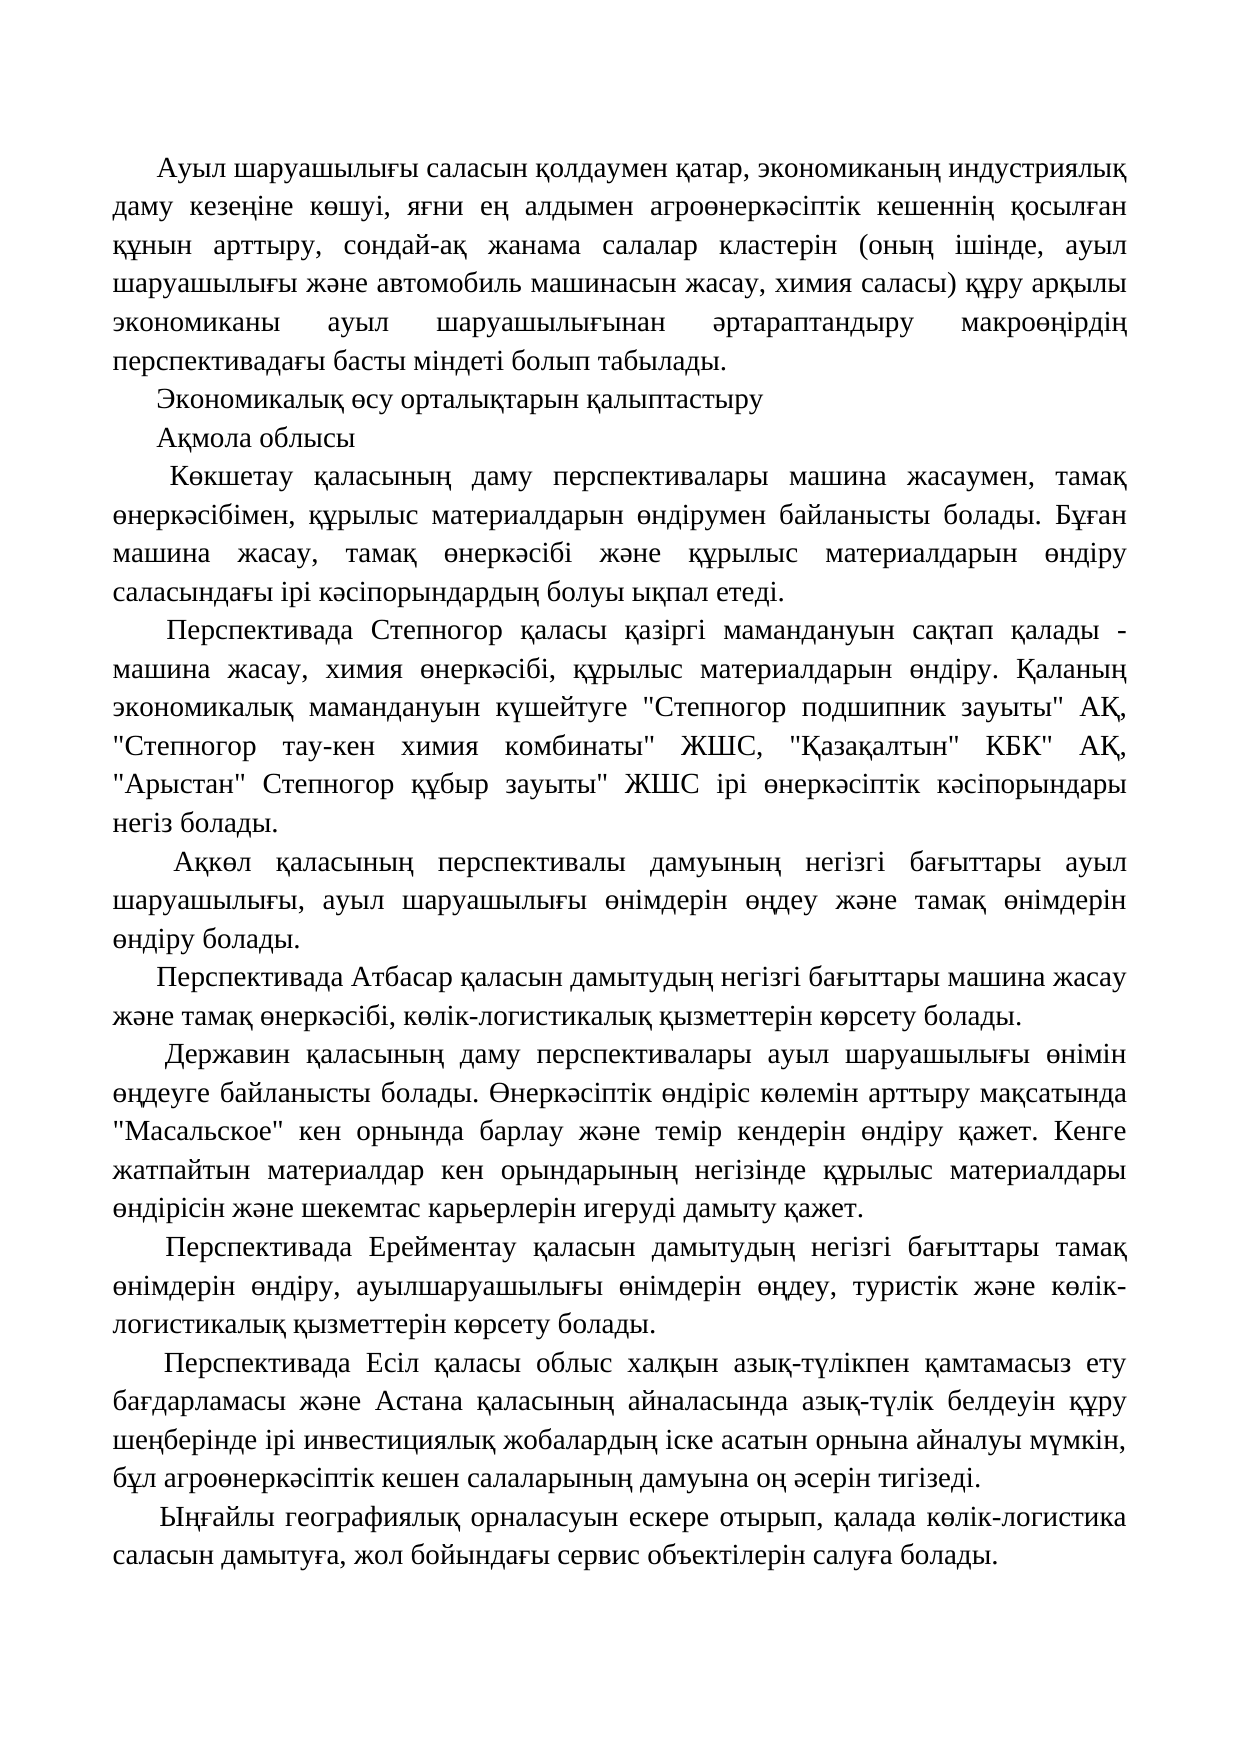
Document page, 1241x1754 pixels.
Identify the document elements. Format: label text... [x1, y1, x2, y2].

text Перспективада Атбасар қаласын дамытудың негізгі бағыттары машина жасау және тамақ өнеркәсібі, көлік-логистикалық қызметтерін көрсету болады. [112, 959, 1128, 1031]
text Державин қаласының даму перспективалары ауыл шаруашылығы өнімін өңдеуге байланысты болады. Өнеркәсіптік өндіріс көлемін арттыру мақсатында "Масальское" кен орнында барлау және темір кендерін өндіру қажет. Кенге жатпайтын материалдар кен орындарының негізінде құрылыс материалдары өндірісін және шекемтас карьерлерін игеруді дамыту қажет. [112, 1036, 1128, 1224]
text Перспективада Степногор қаласы қазіргі мамандануын сақтап қалады - машина жасау, химия өнеркәсібі, құрылыс материалдарын өндіру. Қаланың экономикалық мамандануын күшейтуге "Степногор подшипник зауыты" АҚ, "Степногор тау-кен химия комбинаты" ЖШС, "Қазақалтын" КБК" АҚ, "Арыстан" Степногор құбыр зауыты" ЖШС ірі өнеркәсіптік кәсіпорындары негіз болады. [112, 612, 1128, 839]
text Перспективада Ерейментау қаласын дамытудың негізгі бағыттары тамақ өнімдерін өндіру, ауылшаруашылығы өнімдерін өңдеу, туристік және көлік-логистикалық қызметтерін көрсету болады. [112, 1229, 1128, 1340]
text Ақкөл қаласының перспективалы дамуының негізгі бағыттары ауыл шаруашылығы, ауыл шаруашылығы өнімдерін өңдеу және тамақ өнімдерін өндіру болады. [112, 844, 1128, 954]
text Перспективада Есіл қаласы облыс халқын азық-түлікпен қамтамасыз ету бағдарламасы және Астана қаласының айналасында азық-түлік белдеуін құру шеңберінде ірі инвестициялық жобалардың іске асатын орнына айналуы мүмкін, бұл агроөнеркәсіптік кешен салаларының дамуына оң әсерін тигізеді. [112, 1345, 1128, 1494]
text Экономикалық өсу орталықтарын қалыптастыру [112, 381, 1128, 415]
text Ақмола облысы [112, 420, 1128, 453]
text Көкшетау қаласының даму перспективалары машина жасаумен, тамақ өнеркәсібімен, құрылыс материалдарын өндірумен байланысты болады. Бұған машина жасау, тамақ өнеркәсібі және құрылыс материалдарын өндіру саласындағы ірі кәсіпорындардың болуы ықпал етеді. [112, 458, 1128, 607]
text Ыңғайлы географиялық орналасуын ескере отырып, қалада көлік-логистика саласын дамытуға, жол бойындағы сервис объектілерін салуға болады. [112, 1499, 1128, 1571]
text Ауыл шаруашылығы саласын қолдаумен қатар, экономиканың индустриялық даму кезеңіне көшуі, яғни ең алдымен агроөнеркәсіптік кешеннің қосылған құнын арттыру, сондай-ақ жанама салалар кластерін (оның ішінде, ауыл шаруашылығы және автомобиль машинасын жасау, химия саласы) құру арқылы экономиканы ауыл шаруашылығынан әртараптандыру макроөңірдің перспективадағы басты міндеті болып табылады. [112, 150, 1128, 376]
